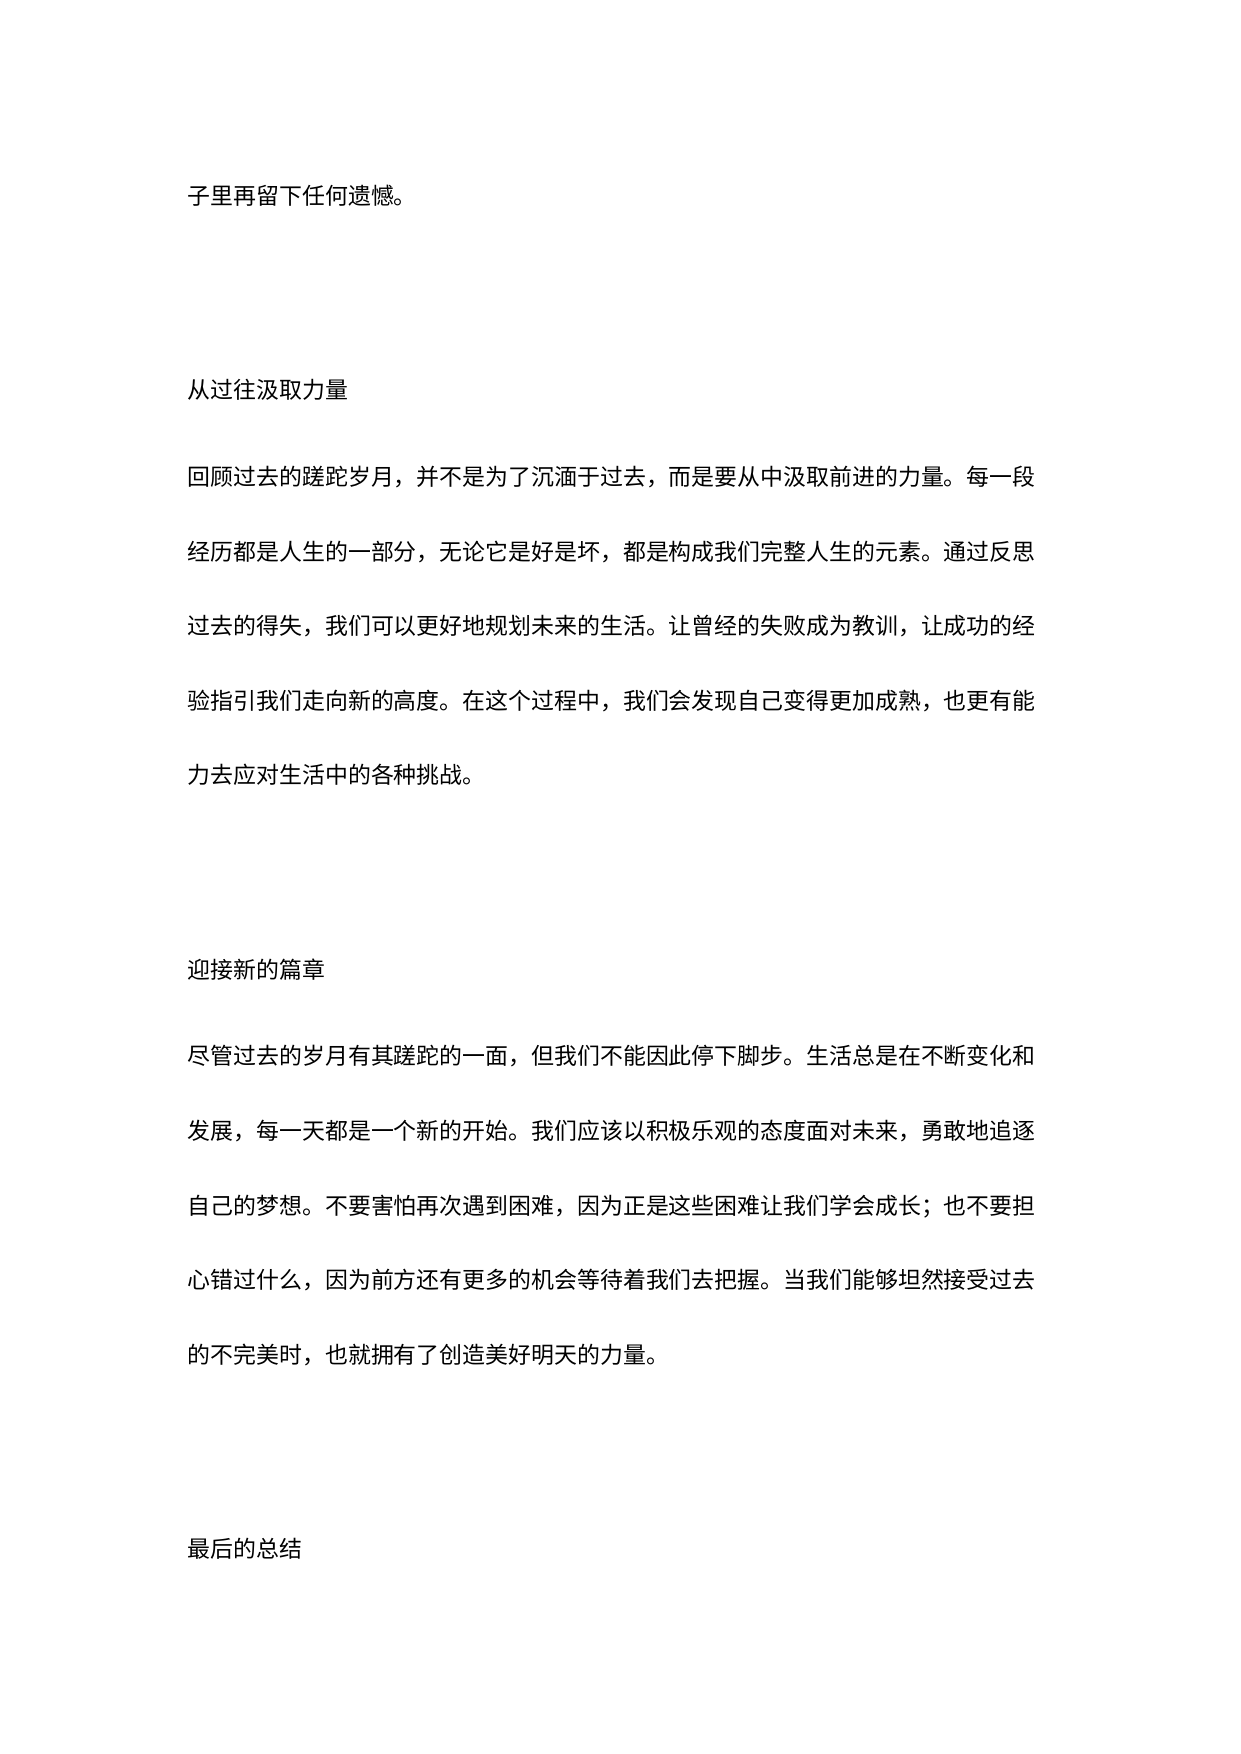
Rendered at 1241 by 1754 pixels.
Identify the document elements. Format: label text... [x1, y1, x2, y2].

text 从过往汲取力量 [187, 356, 1053, 421]
text 回顾过去的蹉跎岁月，并不是为了沉湎于过去，而是要从中汲取前进的力量。每一段经历都是人生的一部分，无论它是好是坏，都是构成我们完整人生的元素。通过反思过去的得失，我们可以更好地规划未来的生活。让曾经的失败成为教训，让成功的经验指引我们走向新的高度。在这个过程中，我们会发现自己变得更加成熟，也更有能力去应对生活中的各种挑战。 [187, 443, 1053, 807]
text 尽管过去的岁月有其蹉跎的一面，但我们不能因此停下脚步。生活总是在不断变化和发展，每一天都是一个新的开始。我们应该以积极乐观的态度面对未来，勇敢地追逐自己的梦想。不要害怕再次遇到困难，因为正是这些困难让我们学会成长；也不要担心错过什么，因为前方还有更多的机会等待着我们去把握。当我们能够坦然接受过去的不完美时，也就拥有了创造美好明天的力量。 [187, 1022, 1053, 1386]
text 迎接新的篇章 [187, 936, 1053, 1001]
text 最后的总结 [187, 1515, 1053, 1580]
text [187, 162, 1053, 227]
